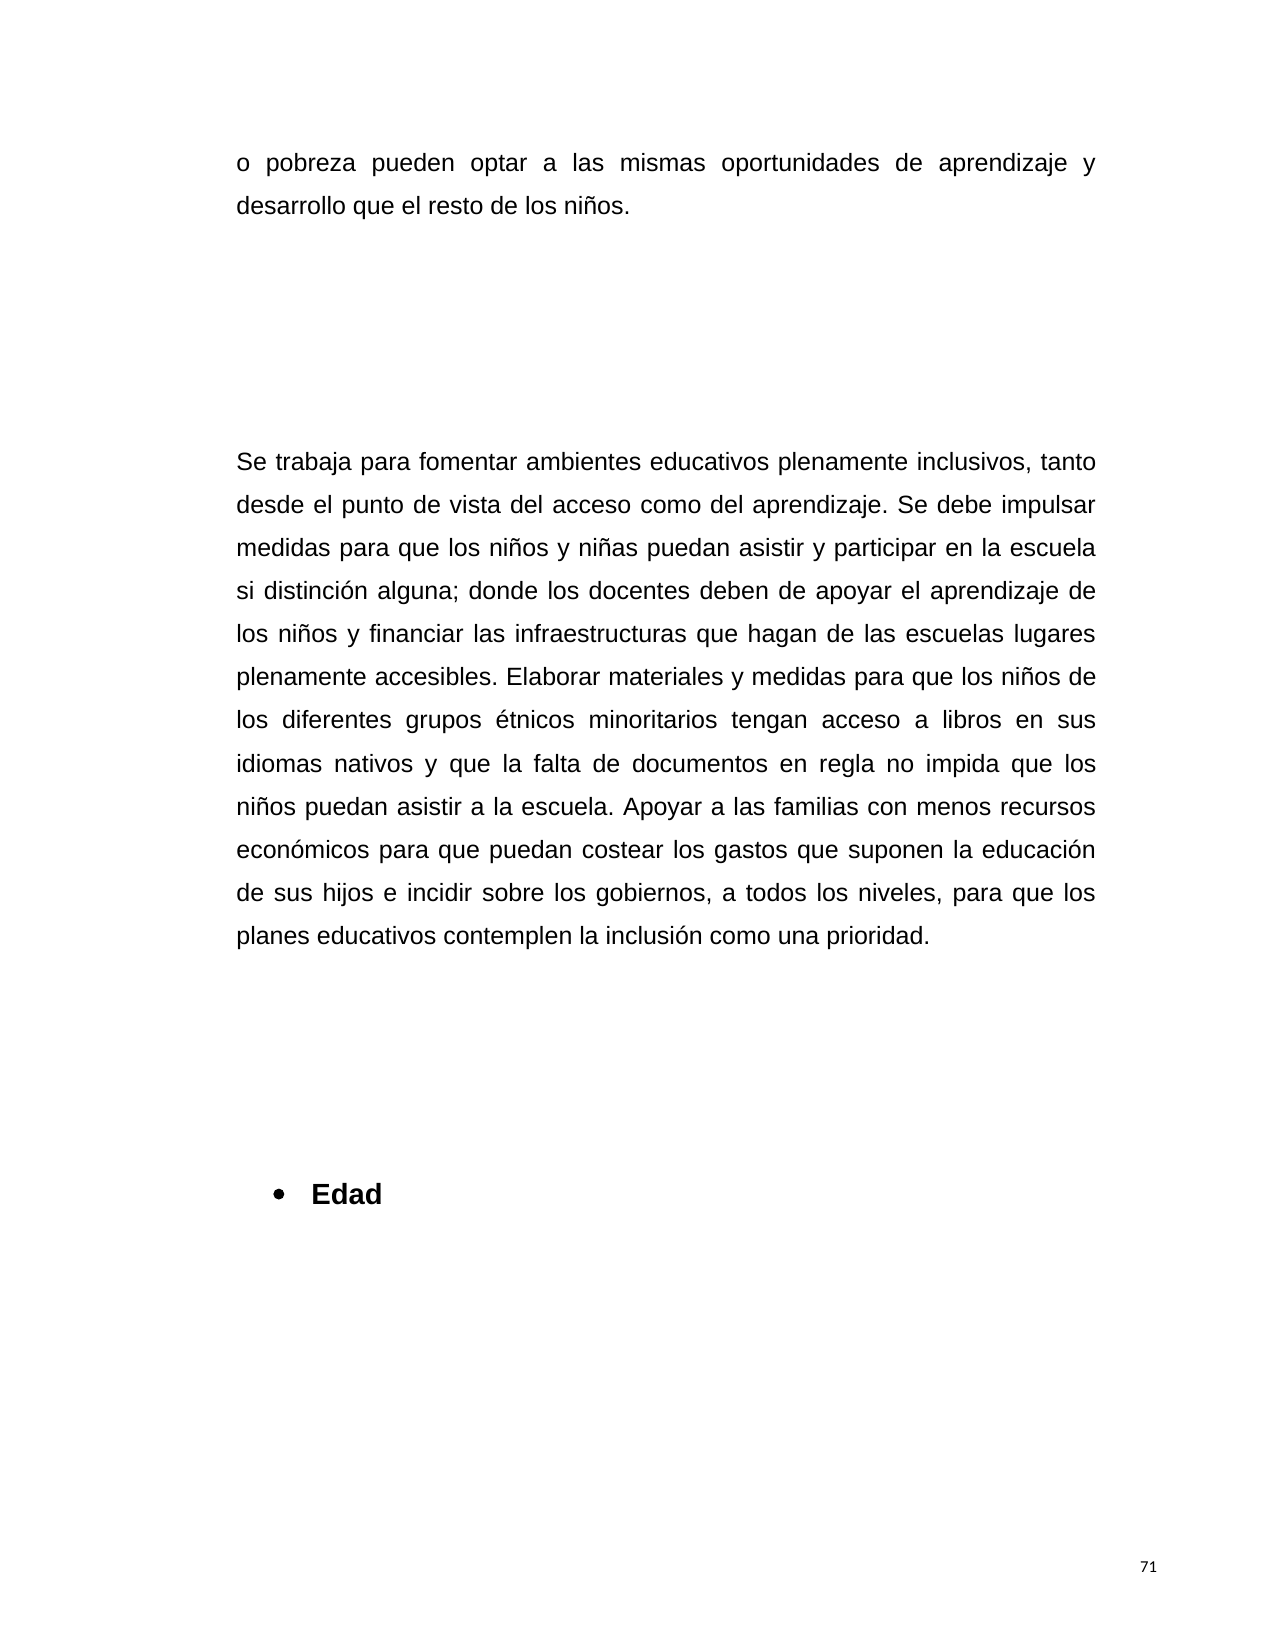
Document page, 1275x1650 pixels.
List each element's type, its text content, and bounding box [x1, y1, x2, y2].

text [236, 148, 1098, 219]
text Se trabaja para fomentar ambientes educativos plenamente inclusivos, tanto desde el punto de vista del acceso como del aprendizaje. Se debe impulsar medidas para que los niños y niñas puedan asistir y participar en la escuela si distinción alguna; donde los docentes deben de apoyar el aprendizaje de los niños y financiar las infraestructuras que hagan de las escuelas lugares plenamente accesibles. Elaborar materiales y medidas para que los niños de los diferentes grupos étnicos minoritarios tengan acceso a libros en sus idiomas nativos y que la falta de documentos en regla no impida que los niños puedan asistir a la escuela. Apoyar a las familias con menos recursos económicos para que puedan costear los gastos que suponen la educación de sus hijos e incidir sobre los gobiernos, a todos los niveles, para que los planes educativos contemplen la inclusión como una prioridad. [236, 447, 1098, 950]
list Edad [274, 1177, 1098, 1211]
